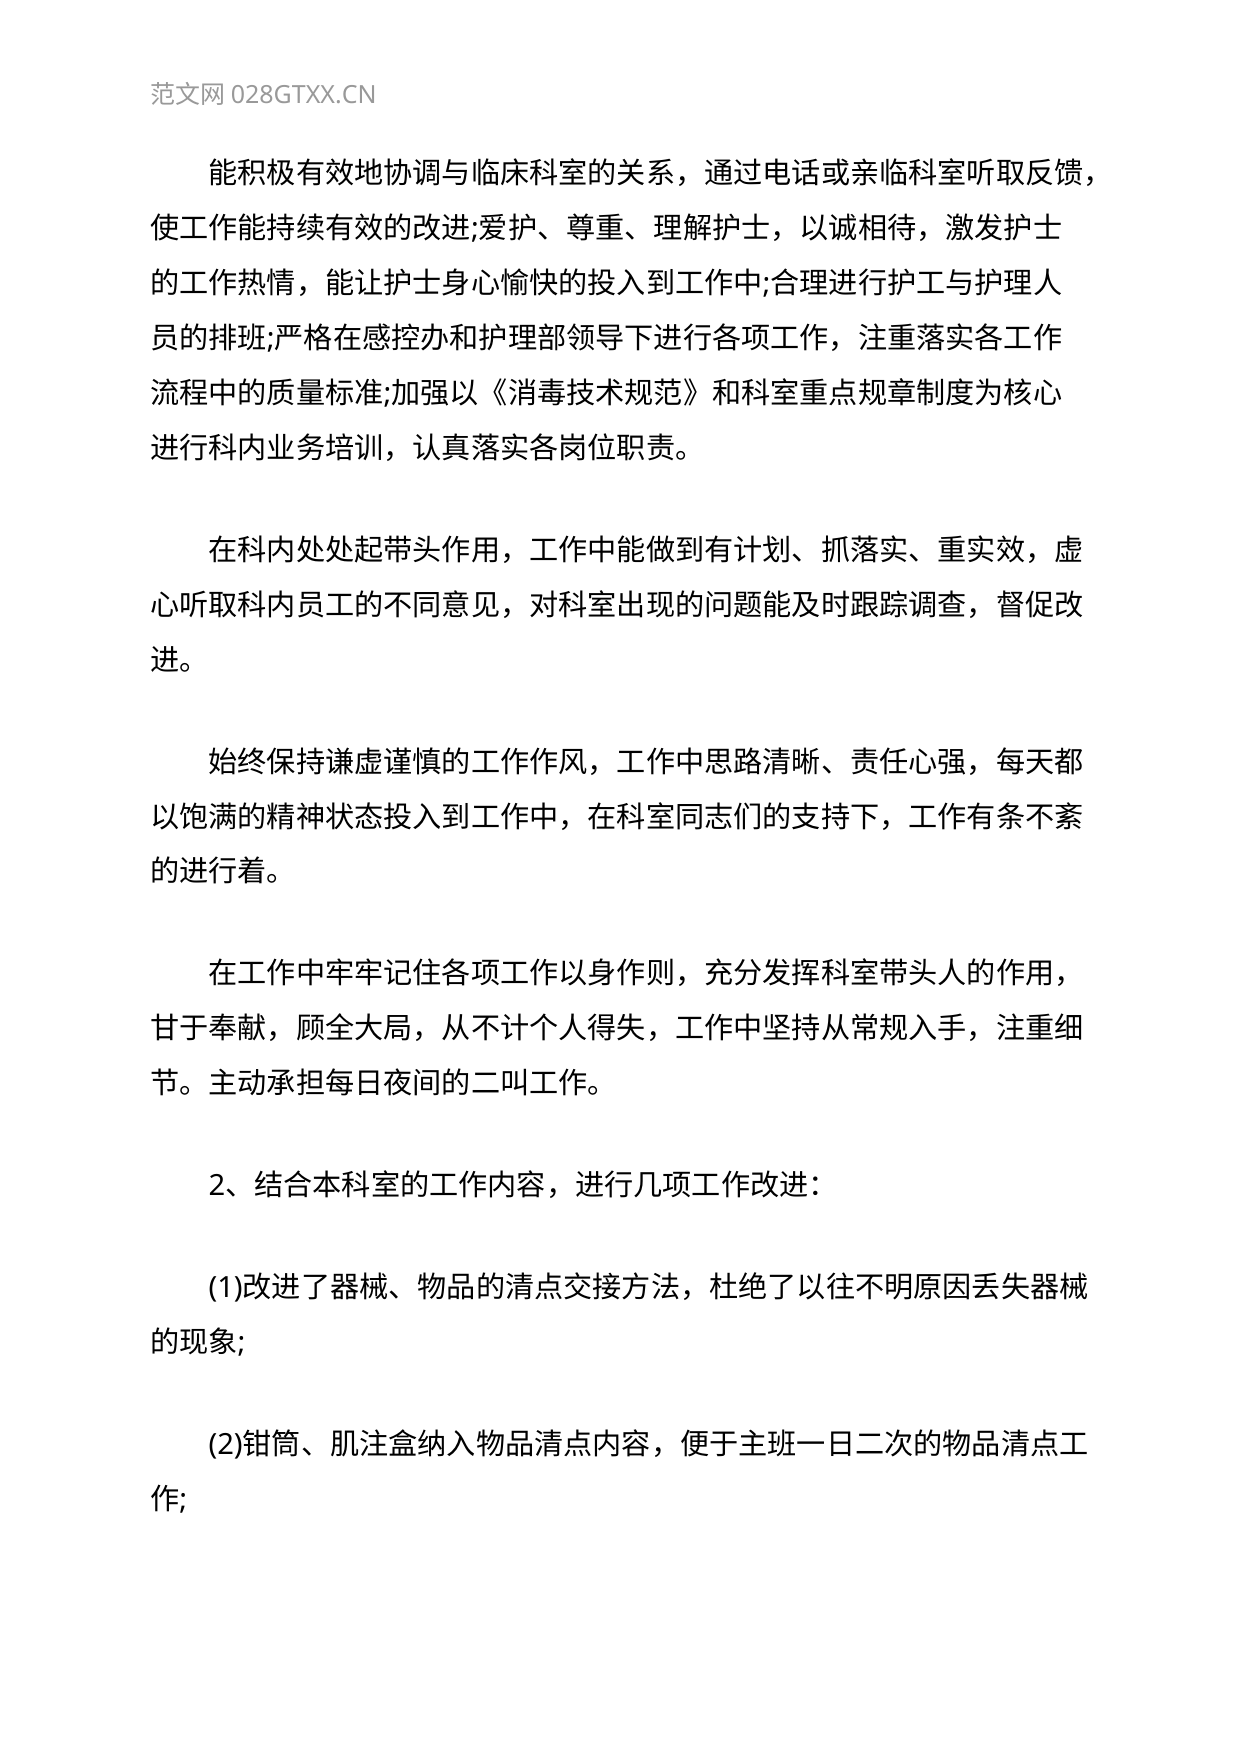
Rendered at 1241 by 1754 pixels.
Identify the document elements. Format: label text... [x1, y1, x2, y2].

text 在工作中牢牢记住各项工作以身作则，充分发挥科室带头人的作用，甘于奉献，顾全大局，从不计个人得失，工作中坚持从常规入手，注重细节。主动承担每日夜间的二叫工作。 [150, 950, 1090, 1102]
text 能积极有效地协调与临床科室的关系，通过电话或亲临科室听取反馈，使工作能持续有效的改进;爱护、尊重、理解护士，以诚相待，激发护士的工作热情，能让护士身心愉快的投入到工作中;合理进行护工与护理人员的排班;严格在感控办和护理部领导下进行各项工作，注重落实各工作流程中的质量标准;加强以《消毒技术规范》和科室重点规章制度为核心进行科内业务培训，认真落实各岗位职责。 [150, 150, 1090, 467]
text 始终保持谦虚谨慎的工作作风，工作中思路清晰、责任心强，每天都以饱满的精神状态投入到工作中，在科室同志们的支持下，工作有条不紊的进行着。 [150, 738, 1090, 890]
text 2、结合本科室的工作内容，进行几项工作改进： [150, 1161, 1090, 1204]
text (2)钳筒、肌注盒纳入物品清点内容，便于主班一日二次的物品清点工作; [150, 1420, 1090, 1518]
text (1)改进了器械、物品的清点交接方法，杜绝了以往不明原因丢失器械的现象; [150, 1263, 1090, 1361]
text 在科内处处起带头作用，工作中能做到有计划、抓落实、重实效，虚心听取科内员工的不同意见，对科室出现的问题能及时跟踪调查，督促改进。 [150, 527, 1090, 679]
